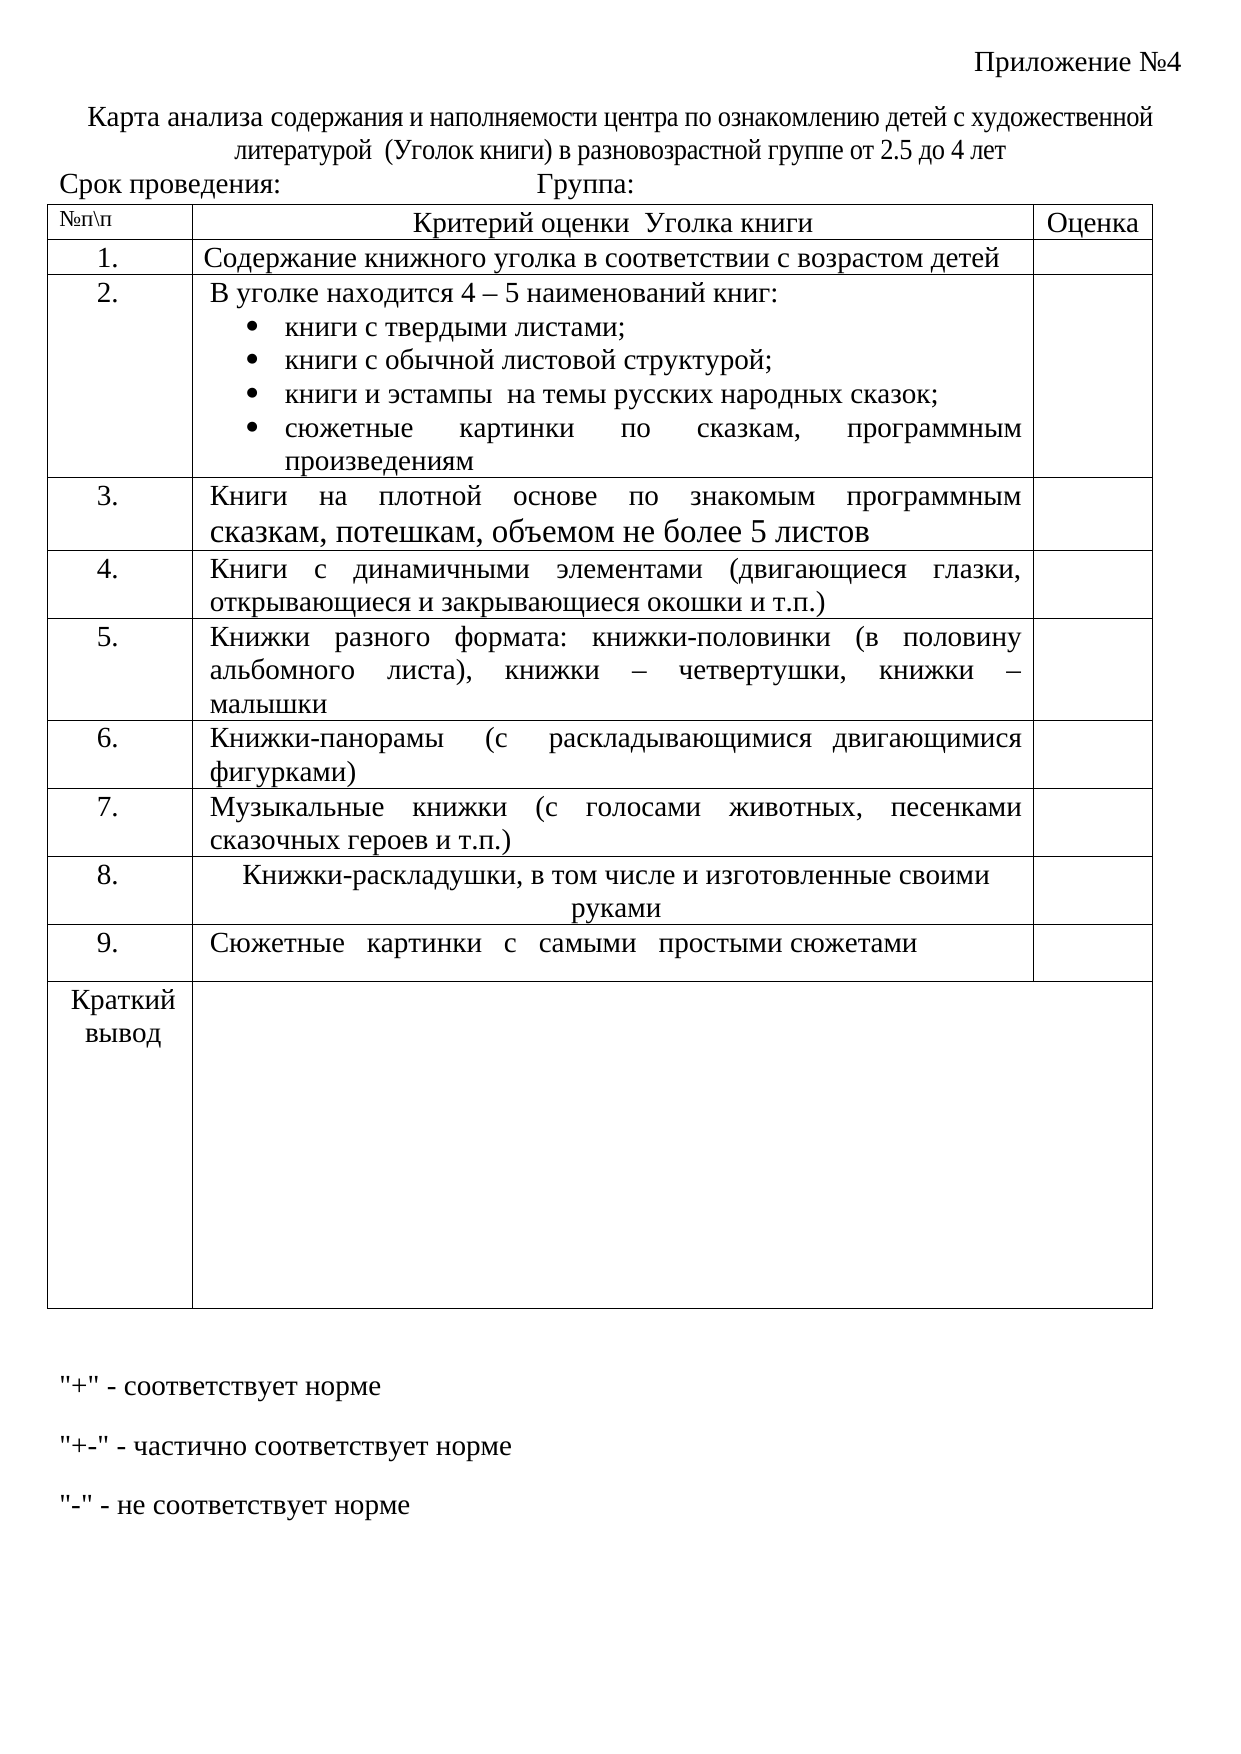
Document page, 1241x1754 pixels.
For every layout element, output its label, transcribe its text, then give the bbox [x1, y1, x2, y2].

table_cell [1034, 857, 1152, 924]
text "+" - соответствует норме [59, 1368, 1181, 1402]
table_cell [48, 619, 192, 719]
table_cell [1034, 789, 1152, 856]
table_cell [1034, 478, 1152, 550]
table_cell Содержание книжного уголка в соответствии с возрастом детей [193, 240, 1033, 274]
table_cell Книжки разного формата: книжки-половинки (в половину альбомного листа), книжки – четвертушки, книжки – малышки [193, 619, 1033, 719]
table_cell [48, 275, 192, 477]
table_cell [1034, 925, 1152, 981]
table_cell [1034, 240, 1152, 274]
table_cell Краткий вывод [48, 982, 192, 1308]
table_cell [48, 857, 192, 924]
text Приложение №4 [59, 44, 1181, 78]
table_cell [48, 478, 192, 550]
table_cell [1034, 551, 1152, 618]
table_header Критерий оценки Уголка книги [193, 205, 1033, 239]
table_cell Музыкальные книжки (с голосами животных, песенками сказочных героев и т.п.) [193, 789, 1033, 856]
text "-" - не соответствует норме [59, 1487, 1181, 1521]
table_header Оценка [1034, 205, 1152, 239]
text "+-" - частично соответствует норме [59, 1428, 1181, 1461]
text Карта анализа содержания и наполняемости центра по ознакомлению детей с художественной литературой (Уголок книги) в разновозрастной группе от 2.5 до 4 лет [59, 99, 1181, 166]
table_cell [1034, 275, 1152, 477]
table_cell Книжки-раскладушки, в том числе и изготовленные своими руками [193, 857, 1033, 924]
table_cell Книги с динамичными элементами (двигающиеся глазки, открывающиеся и закрывающиеся окошки и т.п.) [193, 551, 1033, 618]
table_cell Книжки-панорамы (с раскладывающимися двигающимися фигурками) [193, 721, 1033, 788]
table_cell [1034, 721, 1152, 788]
table_cell [48, 721, 192, 788]
table_cell Сюжетные картинки с самыми простыми сюжетами [193, 925, 1033, 981]
table_cell [48, 551, 192, 618]
table_cell В уголке находится 4 – 5 наименований книг: книги с твердыми листами; книги с обычной листовой структурой; книги и эстампы на темы русских народных сказок; сюжетные картинки по сказкам, программным произведениям [193, 275, 1033, 477]
table_cell [48, 925, 192, 981]
table_cell [48, 789, 192, 856]
table_cell [48, 240, 192, 274]
table_cell [1034, 619, 1152, 719]
table_header №п\п [48, 205, 192, 239]
text Срок проведения: Группа: [59, 166, 1181, 199]
table_cell Книги на плотной основе по знакомым программным сказкам, потешкам, объемом не более 5 листов [193, 478, 1033, 550]
table_cell [193, 982, 1152, 1308]
